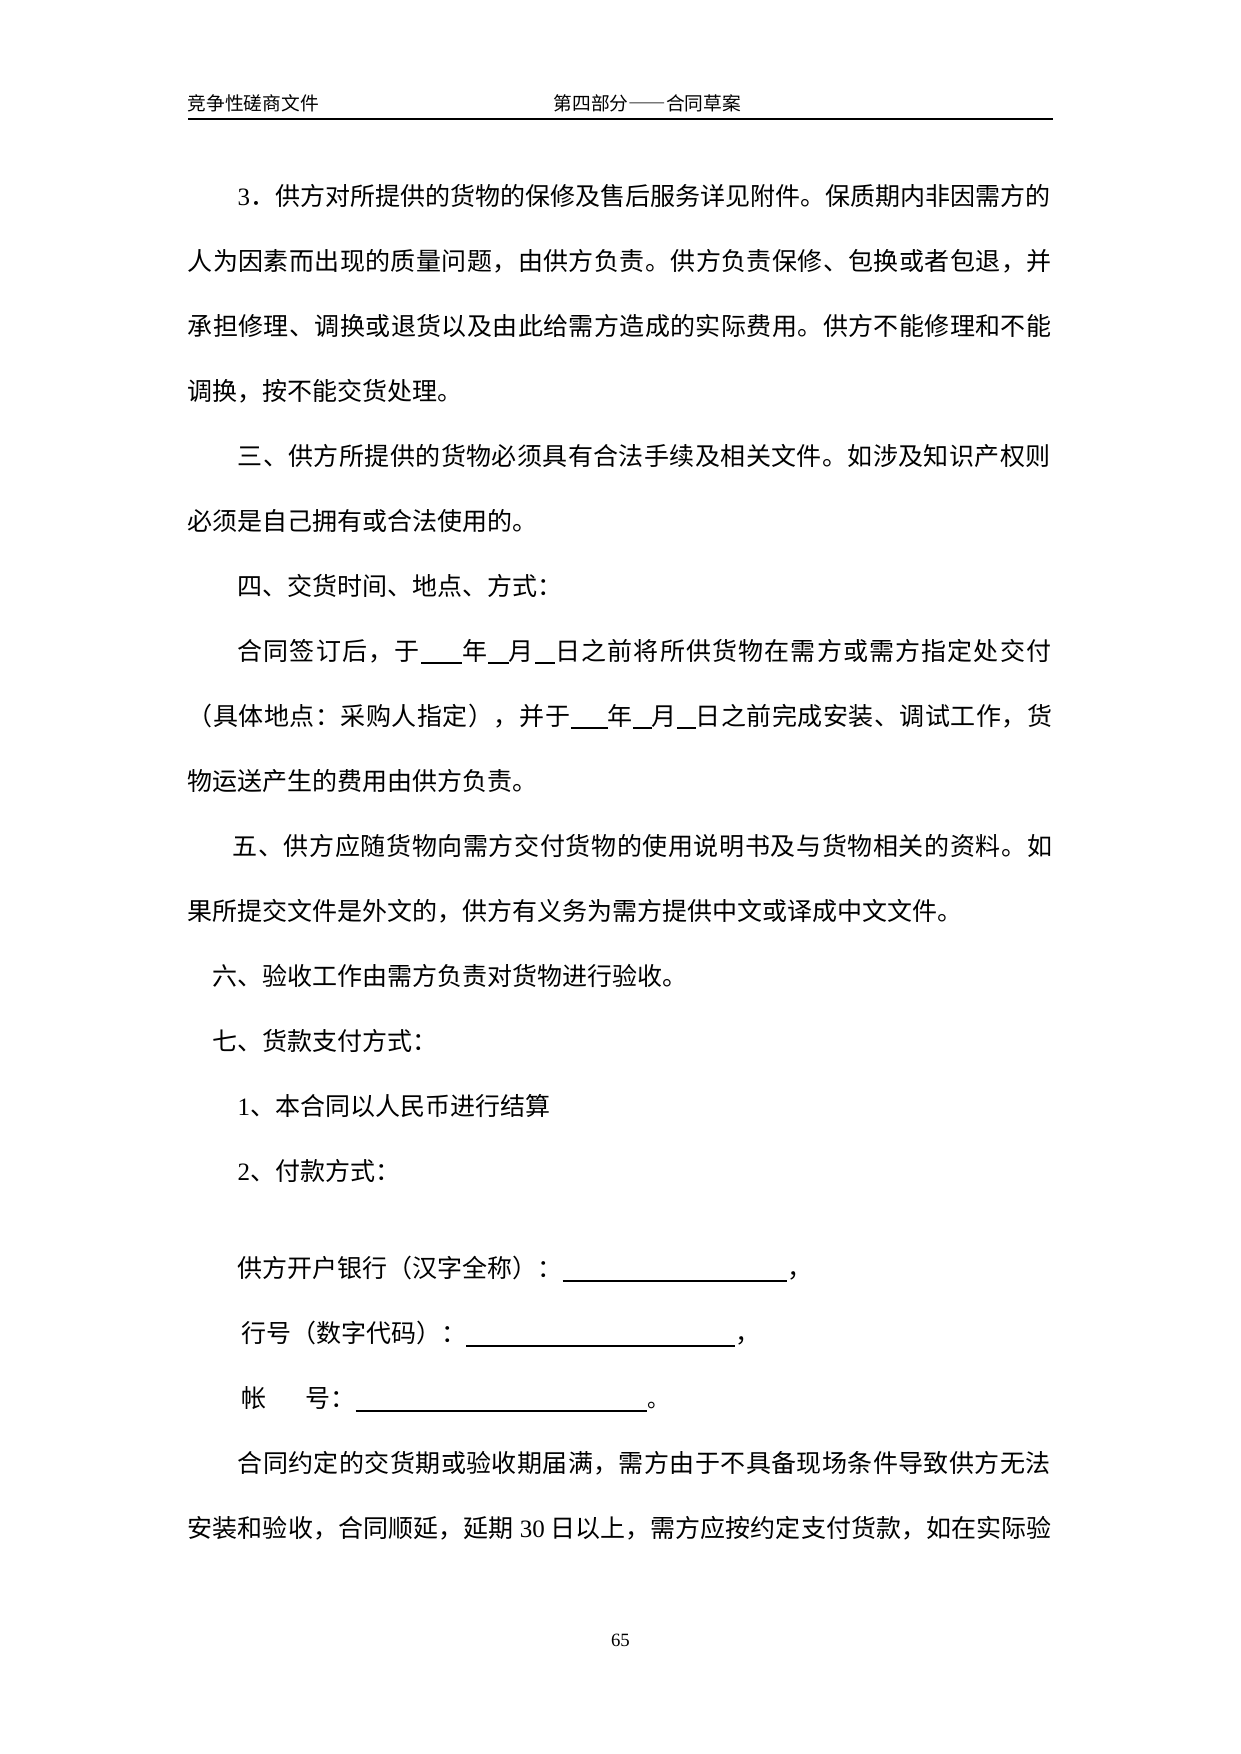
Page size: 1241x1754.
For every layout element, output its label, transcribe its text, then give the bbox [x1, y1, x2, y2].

text 帐 号： 。 [187, 1364, 1053, 1429]
text 行号（数字代码）： ， [187, 1299, 1053, 1364]
text 3．供方对所提供的货物的保修及售后服务详见附件。保质期内非因需方的人为因素而出现的质量问题，由供方负责。供方负责保修、包换或者包退，并承担修理、调换或退货以及由此给需方造成的实际费用。供方不能修理和不能调换，按不能交货处理。 [187, 162, 1053, 422]
text 四、交货时间、地点、方式： [187, 552, 1053, 617]
text 1、本合同以人民币进行结算 [187, 1072, 1053, 1137]
text 供方开户银行（汉字全称）： ， [187, 1234, 1053, 1299]
text 六、验收工作由需方负责对货物进行验收。 [187, 942, 1053, 1007]
text 七、货款支付方式： [187, 1007, 1053, 1072]
text 合同签订后，于 年 月 日之前将所供货物在需方或需方指定处交付（具体地点：采购人指定），并于 年 月 日之前完成安装、调试工作，货物运送产生的费用由供方负责。 [187, 617, 1053, 812]
text 五、供方应随货物向需方交付货物的使用说明书及与货物相关的资料。如果所提交文件是外文的，供方有义务为需方提供中文或译成中文文件。 [187, 812, 1053, 942]
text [187, 1429, 1053, 1559]
text 三、供方所提供的货物必须具有合法手续及相关文件。如涉及知识产权则必须是自己拥有或合法使用的。 [187, 422, 1053, 552]
text 2、付款方式： [187, 1137, 1053, 1202]
